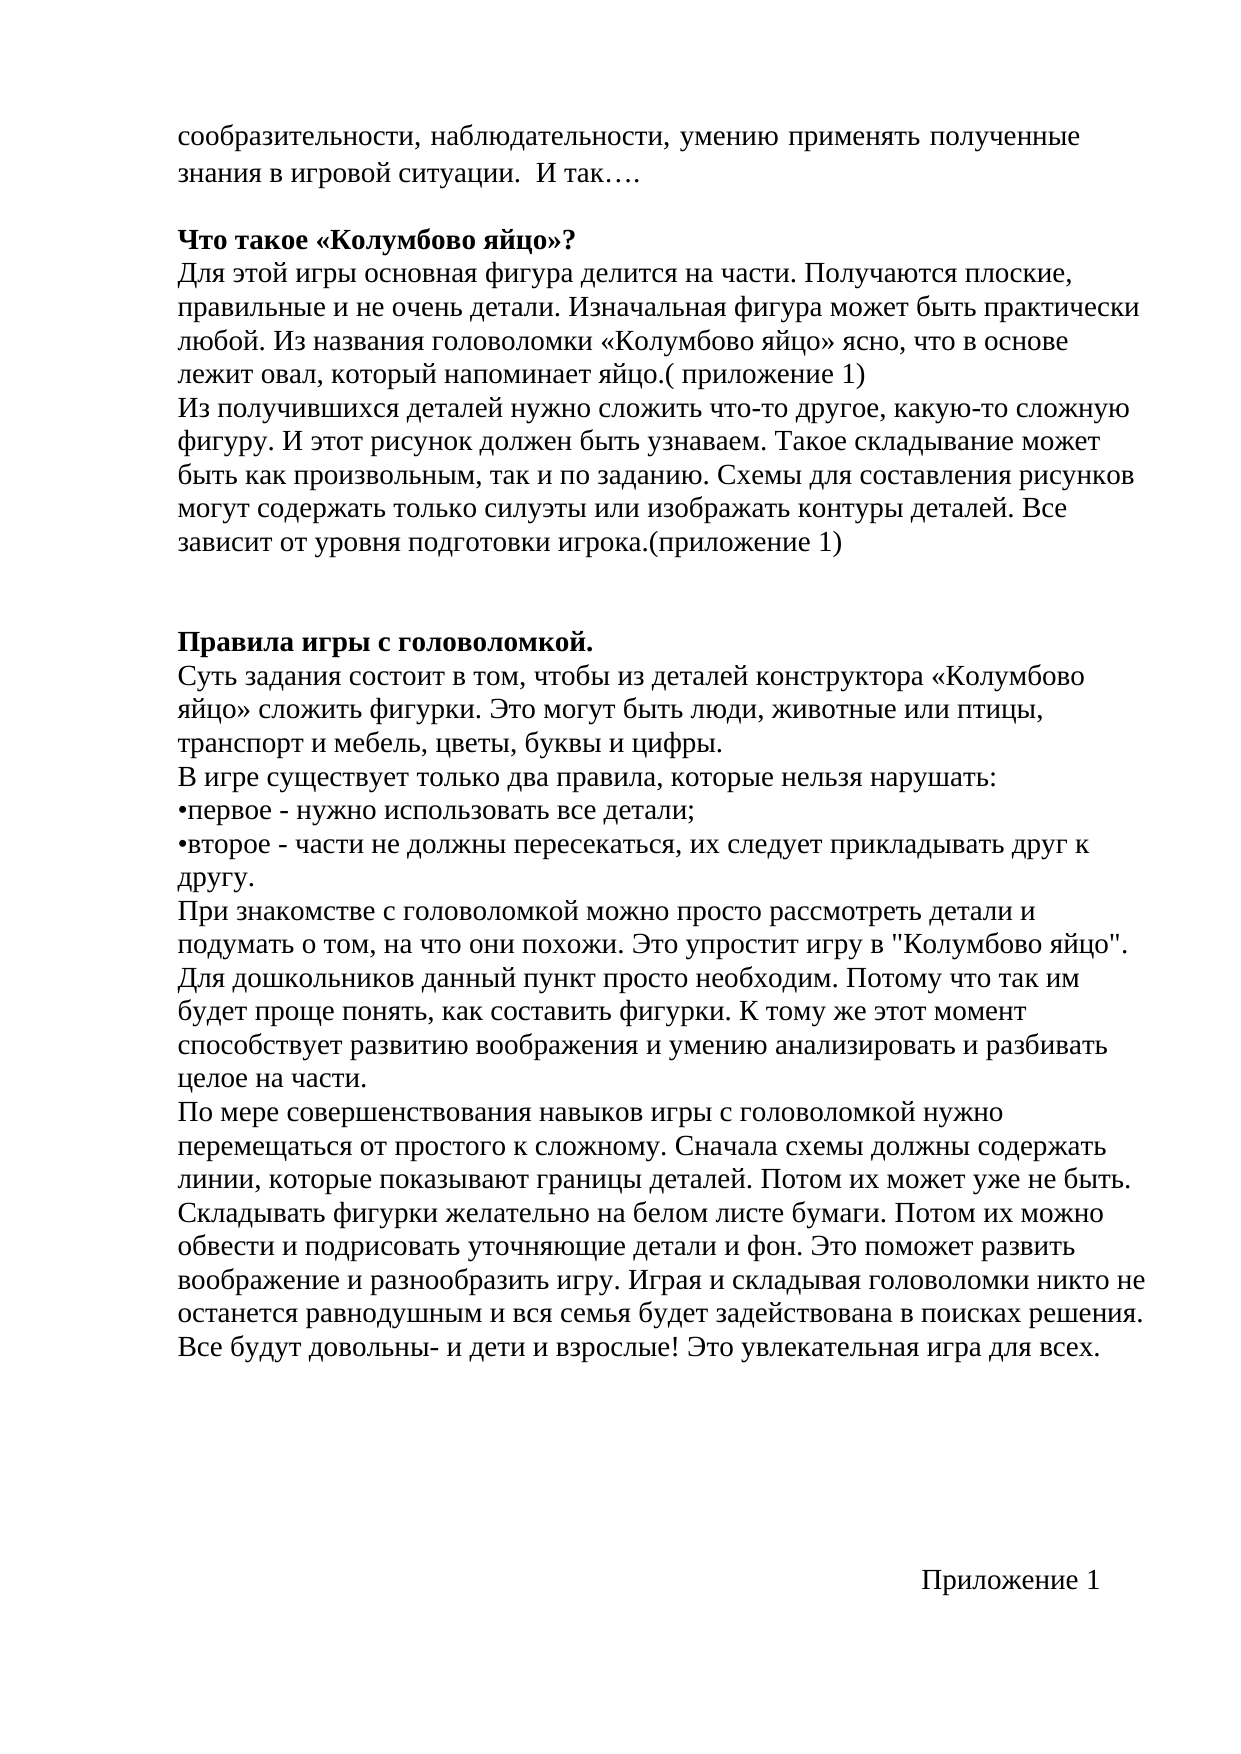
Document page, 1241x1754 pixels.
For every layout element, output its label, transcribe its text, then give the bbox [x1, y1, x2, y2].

text Суть задания состоит в том, чтобы из деталей конструктора «Колумбово яйцо» сложить фигурки. Это могут быть люди, животные или птицы, транспорт и мебель, цветы, буквы и цифры. [177, 658, 1152, 759]
text Что такое «Колумбово яйцо»? [177, 222, 1152, 256]
text В игре существует только два правила, которые нельзя нарушать: [177, 759, 1152, 792]
text При знакомстве с головоломкой можно просто рассмотреть детали и подумать о том, на что они похожи. Это упростит игру в "Колумбово яйцо". Для дошкольников данный пункт просто необходим. Потому что так им будет проще понять, как составить фигурки. К тому же этот момент способствует развитию воображения и умению анализировать и разбивать целое на части. [177, 893, 1152, 1094]
text По мере совершенствования навыков игры с головоломкой нужно перемещаться от простого к сложному. Сначала схемы должны содержать линии, которые показывают границы деталей. Потом их может уже не быть. [177, 1094, 1152, 1195]
text Правила игры с головоломкой. [177, 624, 1152, 658]
text •второе - части не должны пересекаться, их следует прикладывать друг к другу. [177, 826, 1152, 893]
text Для этой игры основная фигура делится на части. Получаются плоские, правильные и не очень детали. Изначальная фигура может быть практически любой. Из названия головоломки «Колумбово яйцо» ясно, что в основе лежит овал, который напоминает яйцо.( приложение 1) [177, 256, 1152, 390]
text •первое - нужно использовать все детали; [177, 792, 1152, 826]
text Складывать фигурки желательно на белом листе бумаги. Потом их можно обвести и подрисовать уточняющие детали и фон. Это поможет развить воображение и разнообразить игру. Играя и складывая головоломки никто не останется равнодушным и вся семья будет задействована в поисках решения. Все будут довольны- и дети и взрослые! Это увлекательная игра для всех. [177, 1195, 1152, 1362]
text Из получившихся деталей нужно сложить что-то другое, какую-то сложную фигуру. И этот рисунок должен быть узнаваем. Такое складывание может быть как произвольным, так и по заданию. Схемы для составления рисунков могут содержать только силуэты или изображать контуры деталей. Все зависит от уровня подготовки игрока.(приложение 1) [177, 390, 1152, 557]
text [177, 118, 1081, 189]
text Приложение 1 [177, 1562, 1152, 1595]
